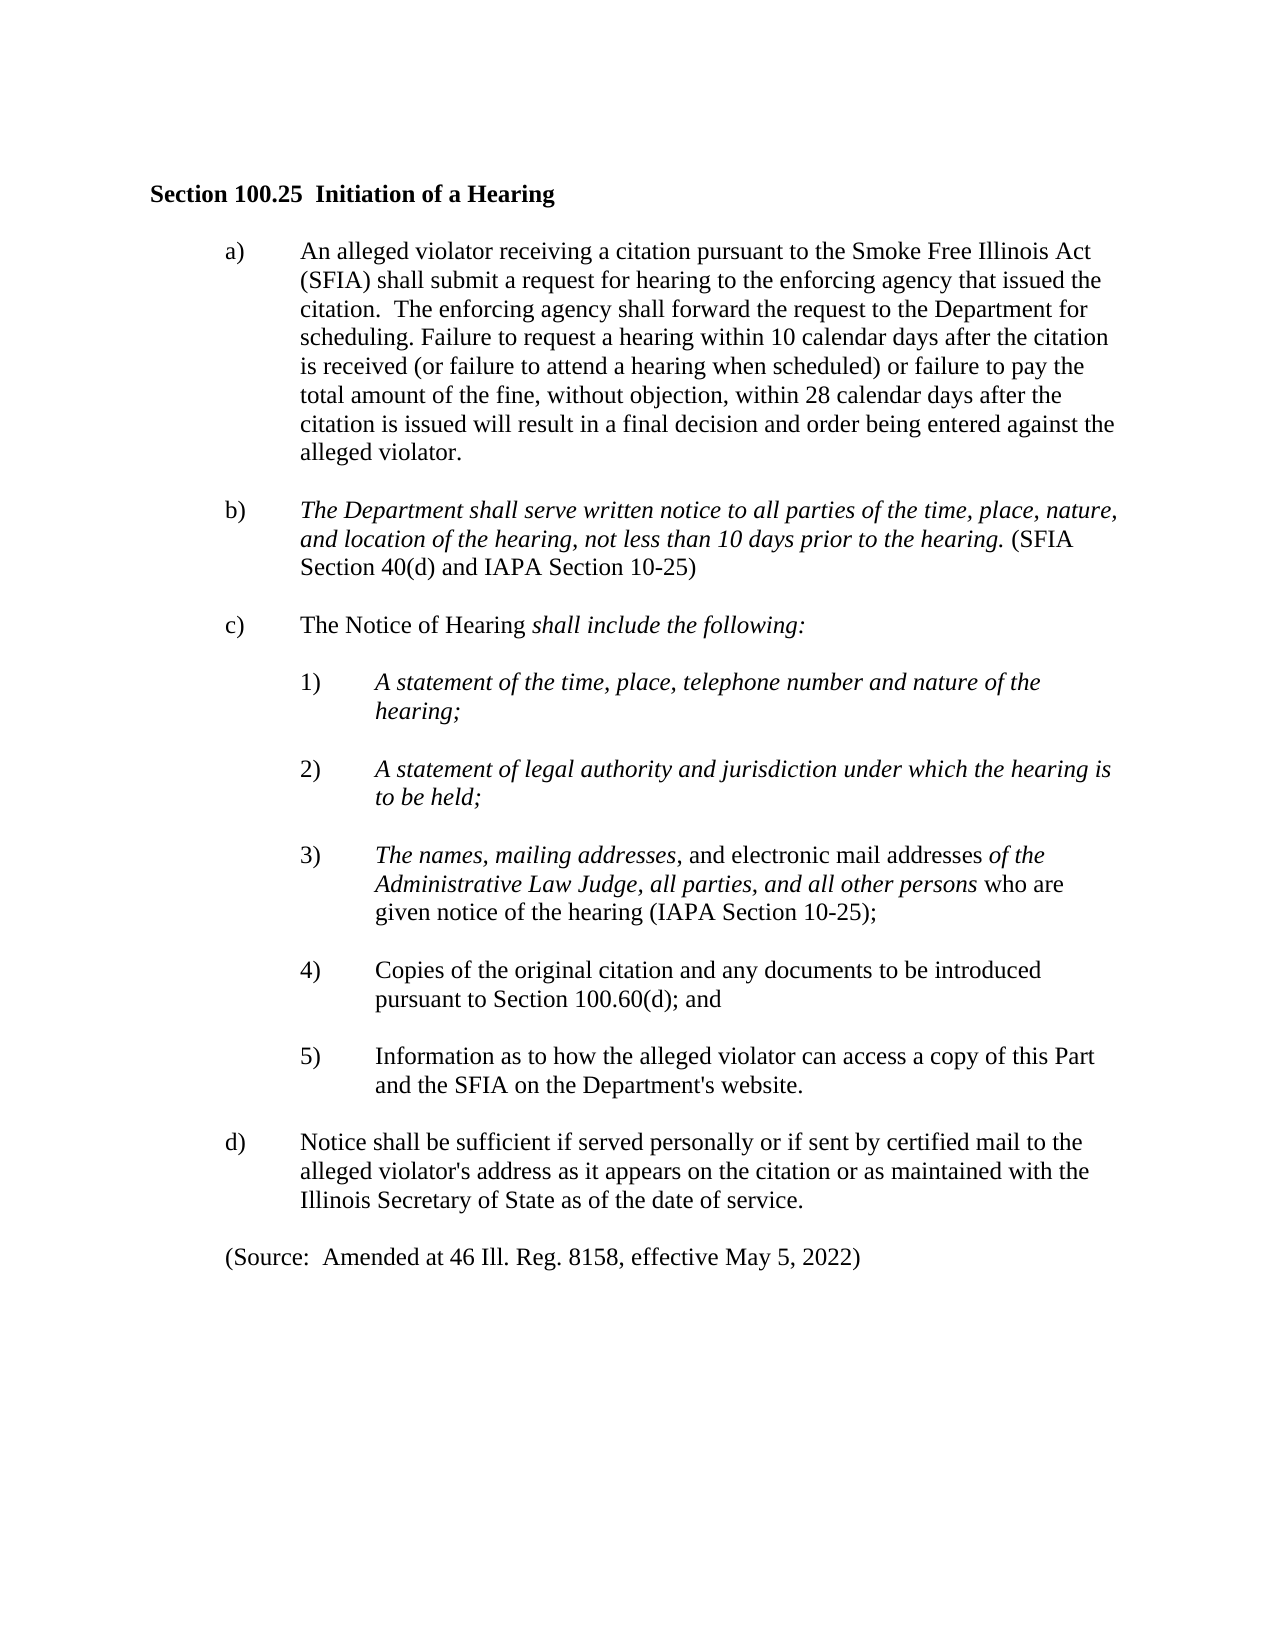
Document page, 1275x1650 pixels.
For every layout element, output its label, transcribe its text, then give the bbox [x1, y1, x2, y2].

text a) An alleged violator receiving a citation pursuant to the Smoke Free Illinois Act (SFIA) shall submit a request for hearing to the enforcing agency that issued the citation. The enforcing agency shall forward the request to the Department for scheduling. Failure to request a hearing within 10 calendar days after the citation is received (or failure to attend a hearing when scheduled) or failure to pay the total amount of the fine, without objection, within 28 calendar days after the citation is issued will result in a final decision and order being entered against the alleged violator. [225, 236, 1125, 466]
text b) The Department shall serve written notice to all parties of the time, place, nature, and location of the hearing, not less than 10 days prior to the hearing. (SFIA Section 40(d) and IAPA Section 10-25) [225, 495, 1125, 581]
text 2) A statement of legal authority and jurisdiction under which the hearing is to be held; [300, 754, 1125, 811]
text Section 100.25 Initiation of a Hearing [150, 179, 1125, 207]
text c) The Notice of Hearing shall include the following: [150, 610, 1125, 639]
text 3) The names, mailing addresses, and electronic mail addresses of the Administrative Law Judge, all parties, and all other persons who are given notice of the hearing (IAPA Section 10-25); [300, 840, 1125, 926]
text 5) Information as to how the alleged violator can access a copy of this Part and the SFIA on the Department's website. [300, 1041, 1125, 1099]
text d) Notice shall be sufficient if served personally or if sent by certified mail to the alleged violator's address as it appears on the citation or as maintained with the Illinois Secretary of State as of the date of service. [225, 1127, 1125, 1214]
text 4) Copies of the original citation and any documents to be introduced pursuant to Section 100.60(d); and [300, 955, 1125, 1012]
text (Source: Amended at 46 Ill. Reg. 8158, effective May 5, 2022) [150, 1242, 1125, 1271]
text 1) A statement of the time, place, telephone number and nature of the hearing; [300, 667, 1125, 725]
